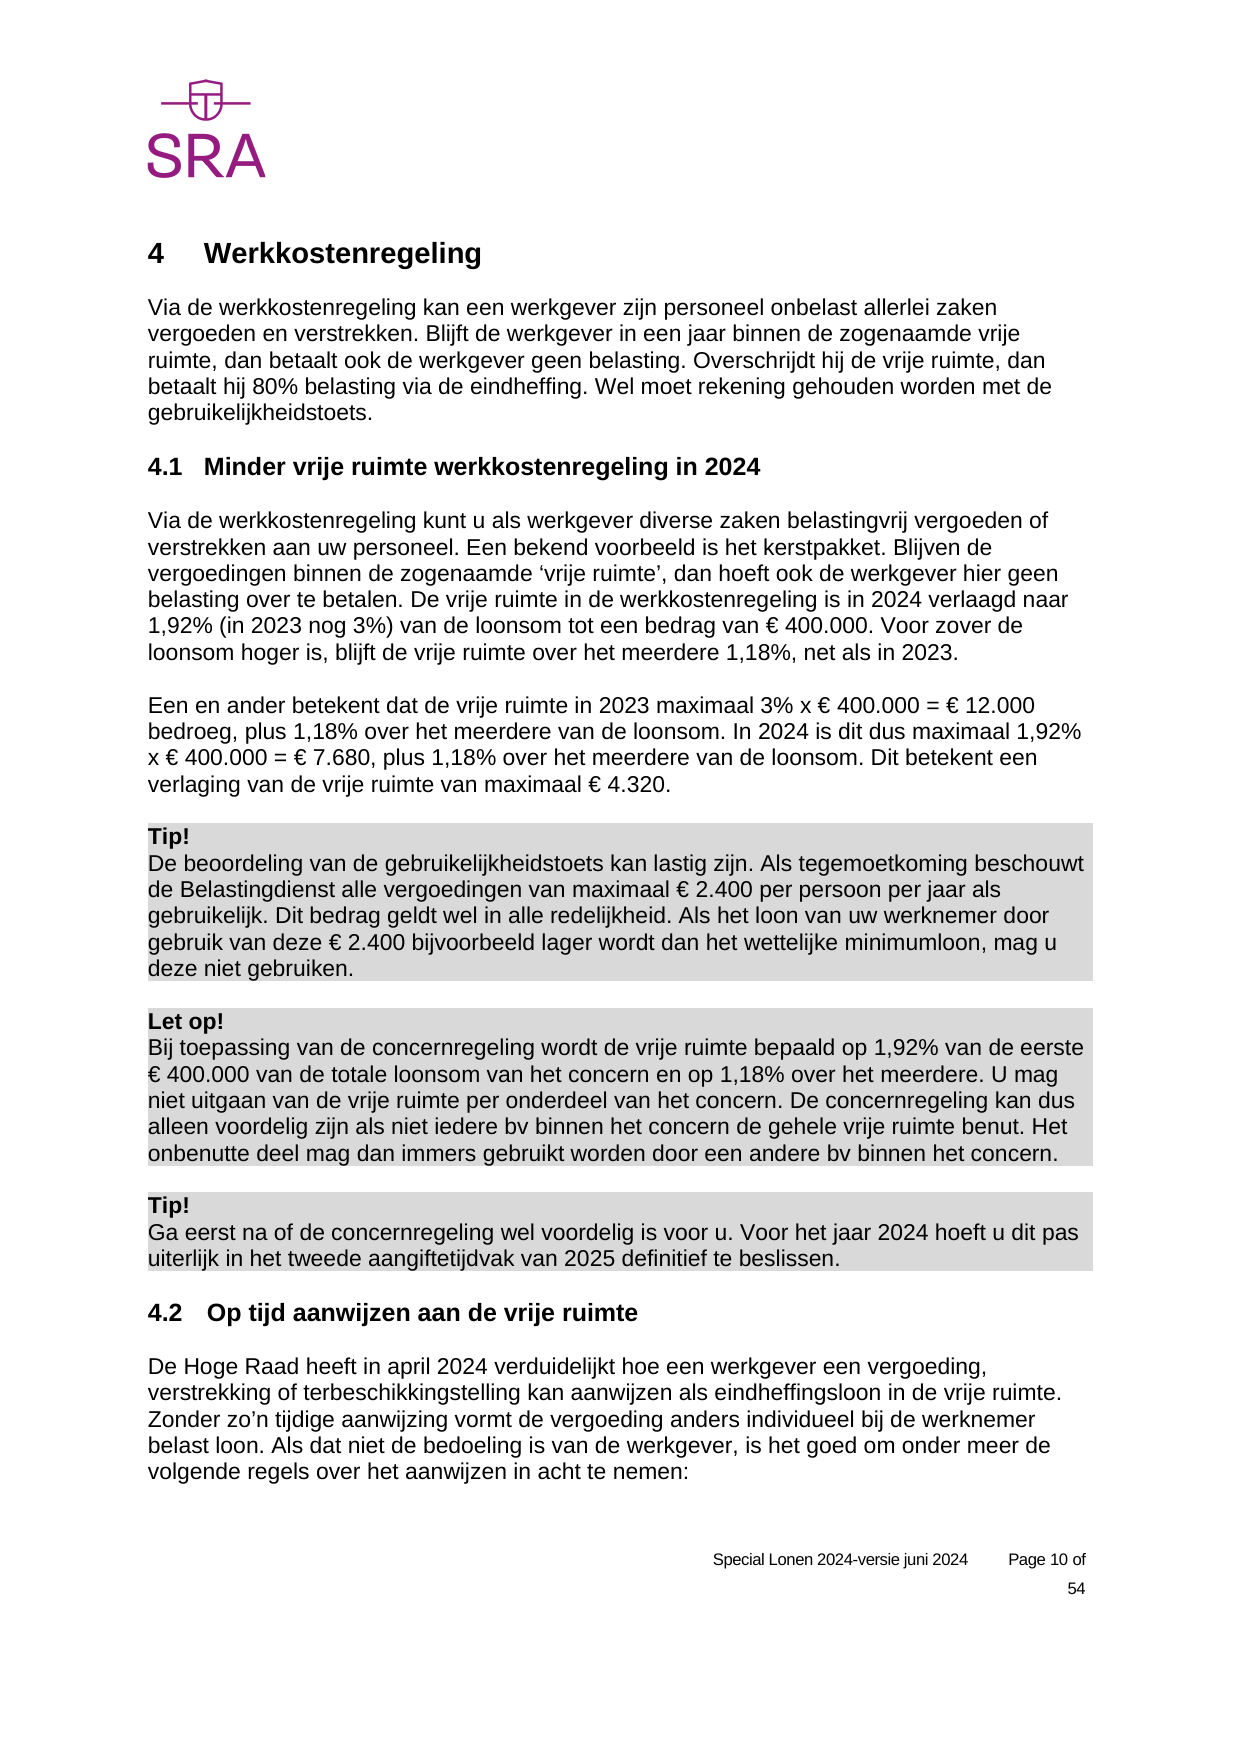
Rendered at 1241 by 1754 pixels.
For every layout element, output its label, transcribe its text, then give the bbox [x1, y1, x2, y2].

text Een en ander betekent dat de vrije ruimte in 2023 maximaal 3% x € 400.000 = € 12.000 bedroeg, plus 1,18% over het meerdere van de loonsom. In 2024 is dit dus maximaal 1,92% x € 400.000 = € 7.680, plus 1,18% over het meerdere van de loonsom. Dit betekent een verlaging van de vrije ruimte van maximaal € 4.320. [148, 692, 1093, 797]
subtitle Op tijd aanwijzen aan de vrije ruimte [148, 1298, 1093, 1326]
text Tip! [148, 823, 1093, 850]
subtitle Werkkostenregeling [148, 236, 1093, 270]
text Via de werkkostenregeling kan een werkgever zijn personeel onbelast allerlei zaken vergoeden en verstrekken. Blijft de werkgever in een jaar binnen de zogenaamde vrije ruimte, dan betaalt ook de werkgever geen belasting. Overschrijdt hij de vrije ruimte, dan betaalt hij 80% belasting via de eindheffing. Wel moet rekening gehouden worden met de gebruikelijkheidstoets. [148, 294, 1093, 426]
subtitle Minder vrije ruimte werkkostenregeling in 2024 [148, 452, 1093, 481]
text Via de werkkostenregeling kunt u als werkgever diverse zaken belastingvrij vergoeden of verstrekken aan uw personeel. Een bekend voorbeeld is het kerstpakket. Blijven de vergoedingen binnen de zogenaamde ‘vrije ruimte’, dan hoeft ook de werkgever hier geen belasting over te betalen. De vrije ruimte in de werkkostenregeling is in 2024 verlaagd naar 1,92% (in 2023 nog 3%) van de loonsom tot een bedrag van € 400.000. Voor zover de loonsom hoger is, blijft de vrije ruimte over het meerdere 1,18%, net als in 2023. [148, 507, 1093, 665]
text Let op! Bij toepassing van de concernregeling wordt de vrije ruimte bepaald op 1,92% van de eerste € 400.000 van de totale loonsom van het concern en op 1,18% over het meerdere. U mag niet uitgaan van de vrije ruimte per onderdeel van het concern. De concernregeling kan dus alleen voordelig zijn als niet iedere bv binnen het concern de gehele vrije ruimte benut. Het onbenutte deel mag dan immers gebruikt worden door een andere bv binnen het concern. [148, 1008, 1093, 1166]
picture [147, 79, 266, 178]
text Tip! Ga eerst na of de concernregeling wel voordelig is voor u. Voor het jaar 2024 hoeft u dit pas uiterlijk in het tweede aangiftetijdvak van 2025 definitief te beslissen. [148, 1192, 1093, 1271]
text De Hoge Raad heeft in april 2024 verduidelijkt hoe een werkgever een vergoeding, verstrekking of terbeschikkingstelling kan aanwijzen als eindheffingsloon in de vrije ruimte. Zonder zo’n tijdige aanwijzing vormt de vergoeding anders individueel bij de werknemer belast loon. Als dat niet de bedoeling is van de werkgever, is het goed om onder meer de volgende regels over het aanwijzen in acht te nemen: [148, 1353, 1093, 1484]
text De beoordeling van de gebruikelijkheidstoets kan lastig zijn. Als tegemoetkoming beschouwt de Belastingdienst alle vergoedingen van maximaal € 2.400 per persoon per jaar als gebruikelijk. Dit bedrag geldt wel in alle redelijkheid. Als het loon van uw werknemer door gebruik van deze € 2.400 bijvoorbeeld lager wordt dan het wettelijke minimumloon, mag u deze niet gebruiken. [148, 850, 1093, 981]
